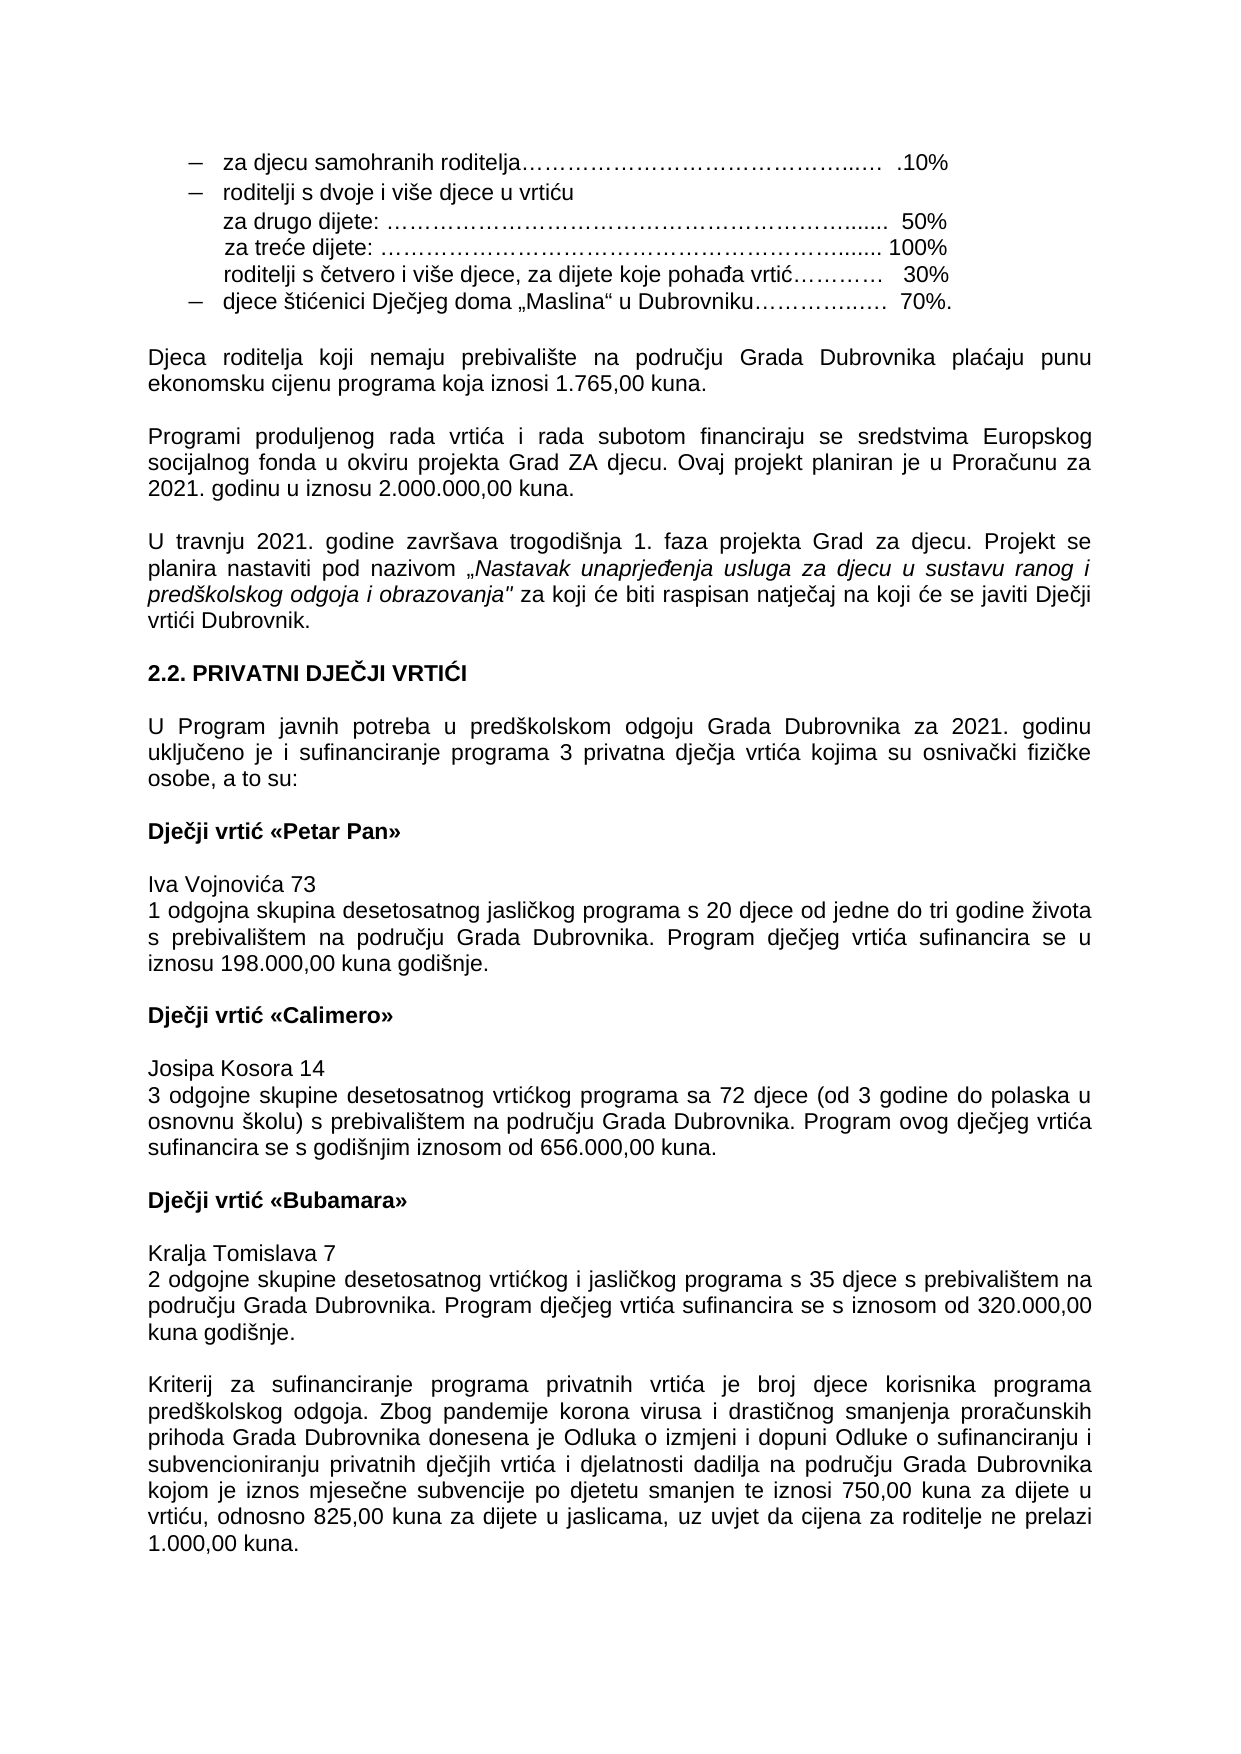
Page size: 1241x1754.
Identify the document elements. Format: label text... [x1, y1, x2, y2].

text roditelji s četvero i više djece, za dijete koje pohađa vrtić………… 30% [148, 261, 1093, 287]
list roditelji s dvoje i više djece u vrtiću [185, 178, 1093, 206]
text 2.2. PRIVATNI DJEČJI VRTIĆI [148, 660, 1093, 686]
text za treće dijete: ……………………………………………………....... 100% [148, 234, 1093, 261]
text Djeca roditelja koji nemaju prebivalište na području Grada Dubrovnika plaćaju punu ekonomsku cijenu programa koja iznosi 1.765,00 kuna. [148, 344, 1093, 396]
text Kralja Tomislava 7 [148, 1240, 1093, 1266]
text za drugo dijete: ……………………………………………………....... 50% [223, 208, 1093, 234]
text Dječji vrtić «Petar Pan» [148, 818, 1093, 844]
text Programi produljenog rada vrtića i rada subotom financiraju se sredstvima Europskog socijalnog fonda u okviru projekta Grad ZA djecu. Ovaj projekt planiran je u Proračunu za 2021. godinu u iznosu 2.000.000,00 kuna. [148, 423, 1093, 502]
text Josipa Kosora 14 [148, 1055, 1093, 1082]
text Kriterij za sufinanciranje programa privatnih vrtića je broj djece korisnika programa predškolskog odgoja. Zbog pandemije korona virusa i drastičnog smanjenja proračunskih prihoda Grada Dubrovnika donesena je Odluka o izmjeni i dopuni Odluke o sufinanciranju i subvencioniranju privatnih dječjih vrtića i djelatnosti dadilja na području Grada Dubrovnika kojom je iznos mjesečne subvencije po djetetu smanjen te iznosi 750,00 kuna za dijete u vrtiću, odnosno 825,00 kuna za dijete u jaslicama, uz uvjet da cijena za roditelje ne prelazi 1.000,00 kuna. [148, 1371, 1093, 1556]
text 3 odgojne skupine desetosatnog vrtićkog programa sa 72 djece (od 3 godine do polaska u osnovnu školu) s prebivalištem na području Grada Dubrovnika. Program ovog dječjeg vrtića sufinancira se s godišnjim iznosom od 656.000,00 kuna. [148, 1082, 1093, 1161]
text Dječji vrtić «Calimero» [148, 1002, 1093, 1029]
text U travnju 2021. godine završava trogodišnja 1. faza projekta Grad za djecu. Projekt se planira nastaviti pod nazivom „Nastavak unaprjeđenja usluga za djecu u sustavu ranog i predškolskog odgoja i obrazovanja" za koji će biti raspisan natječaj na koji će se javiti Dječji vrtići Dubrovnik. [148, 528, 1093, 633]
text Iva Vojnovića 73 [148, 871, 1093, 897]
text 2 odgojne skupine desetosatnog vrtićkog i jasličkog programa s 35 djece s prebivalištem na području Grada Dubrovnika. Program dječjeg vrtića sufinancira se s iznosom od 320.000,00 kuna godišnje. [148, 1266, 1093, 1345]
text Dječji vrtić «Bubamara» [148, 1187, 1093, 1213]
text U Program javnih potreba u predškolskom odgoju Grada Dubrovnika za 2021. godinu uključeno je i sufinanciranje programa 3 privatna dječja vrtića kojima su osnivački fizičke osobe, a to su: [148, 713, 1093, 792]
list za djecu samohranih roditelja……………………………………...… .10% [185, 148, 1093, 176]
text 1 odgojna skupina desetosatnog jasličkog programa s 20 djece od jedne do tri godine života s prebivalištem na području Grada Dubrovnika. Program dječjeg vrtića sufinancira se u iznosu 198.000,00 kuna godišnje. [148, 897, 1093, 976]
list djece štićenici Dječjeg doma „Maslina“ u Dubrovniku…………..…. 70%. [185, 287, 1093, 315]
